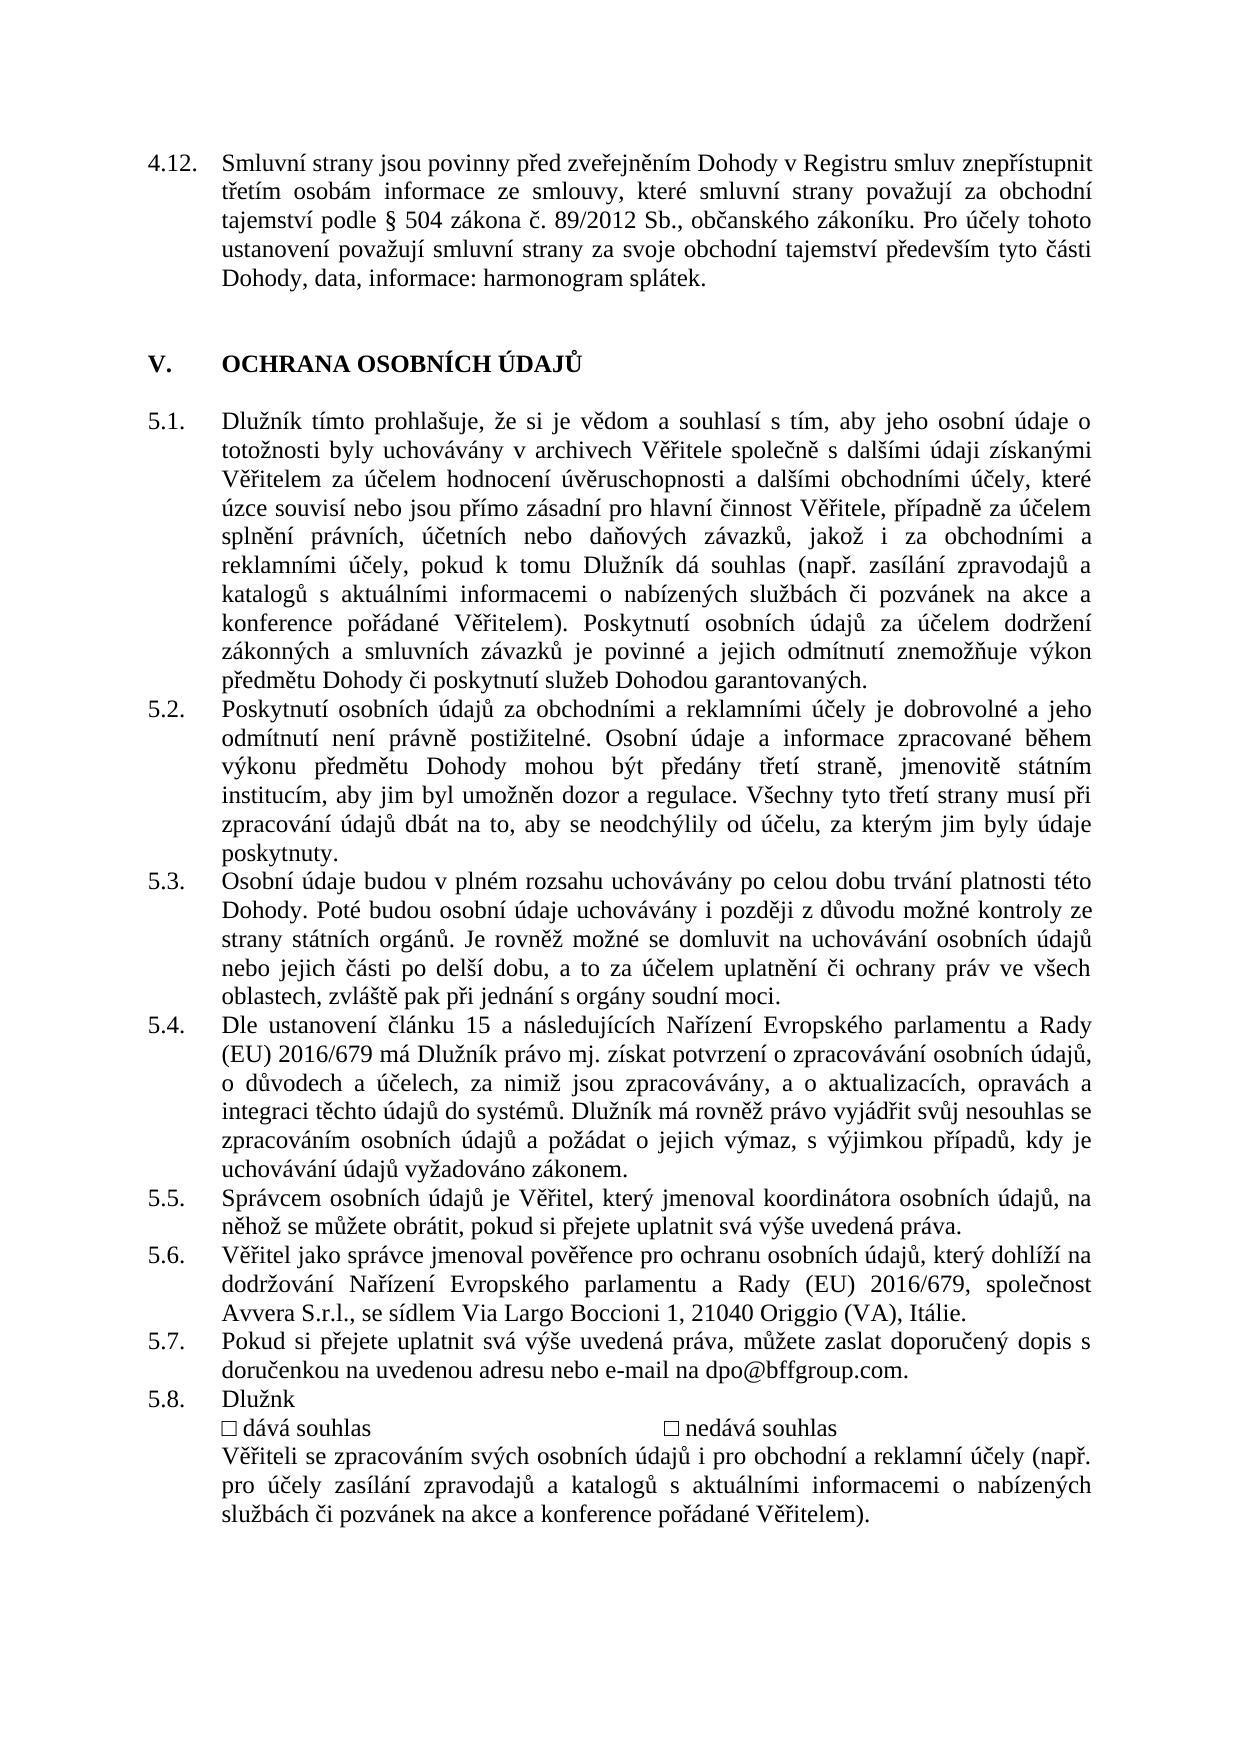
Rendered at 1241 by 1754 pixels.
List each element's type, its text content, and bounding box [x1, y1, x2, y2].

text 5.5. Správcem osobních údajů je Věřitel, který jmenoval koordinátora osobních údajů, na něhož se můžete obrátit, pokud si přejete uplatnit svá výše uvedená práva. [148, 1183, 1093, 1240]
text V. OCHRANA OSOBNÍCH ÚDAJŮ [148, 349, 1093, 378]
text 5.6. Věřitel jako správce jmenoval pověřence pro ochranu osobních údajů, který dohlíží na dodržování Nařízení Evropského parlamentu a Rady (EU) 2016/679, společnost Avvera S.r.l., se sídlem Via Largo Boccioni 1, 21040 Origgio (VA), Itálie. [148, 1240, 1093, 1326]
text 5.2. Poskytnutí osobních údajů za obchodními a reklamními účely je dobrovolné a jeho odmítnutí není právně postižitelné. Osobní údaje a informace zpracované během výkonu předmětu Dohody mohou být předány třetí straně, jmenovitě státním institucím, aby jim byl umožněn dozor a regulace. Všechny tyto třetí strany musí při zpracování údajů dbát na to, aby se neodchýlily od účelu, za kterým jim byly údaje poskytnuty. [148, 694, 1093, 866]
text 5.4. Dle ustanovení článku 15 a následujících Nařízení Evropského parlamentu a Rady (EU) 2016/679 má Dlužník právo mj. získat potvrzení o zpracovávání osobních údajů, o důvodech a účelech, za nimiž jsou zpracovávány, a o aktualizacích, opravách a integraci těchto údajů do systémů. Dlužník má rovněž právo vyjádřit svůj nesouhlas se zpracováním osobních údajů a požádat o jejich výmaz, s výjimkou případů, kdy je uchovávání údajů vyžadováno zákonem. [148, 1010, 1093, 1183]
text □ dává souhlas □ nedává souhlas [148, 1413, 1093, 1441]
text Věřiteli se zpracováním svých osobních údajů i pro obchodní a reklamní účely (např. pro účely zasílání zpravodajů a katalogů s aktuálními informacemi o nabízených službách či pozvánek na akce a konference pořádané Věřitelem). [221, 1441, 1093, 1528]
text 5.3. Osobní údaje budou v plném rozsahu uchovávány po celou dobu trvání platnosti této Dohody. Poté budou osobní údaje uchovávány i později z důvodu možné kontroly ze strany státních orgánů. Je rovněž možné se domluvit na uchovávání osobních údajů nebo jejich části po delší dobu, a to za účelem uplatnění či ochrany práv ve všech oblastech, zvláště pak při jednání s orgány soudní moci. [148, 866, 1093, 1010]
text 5.1. Dlužník tímto prohlašuje, že si je vědom a souhlasí s tím, aby jeho osobní údaje o totožnosti byly uchovávány v archivech Věřitele společně s dalšími údaji získanými Věřitelem za účelem hodnocení úvěruschopnosti a dalšími obchodními účely, které úzce souvisí nebo jsou přímo zásadní pro hlavní činnost Věřitele, případně za účelem splnění právních, účetních nebo daňových závazků, jakož i za obchodními a reklamními účely, pokud k tomu Dlužník dá souhlas (např. zasílání zpravodajů a katalogů s aktuálními informacemi o nabízených službách či pozvánek na akce a konference pořádané Věřitelem). Poskytnutí osobních údajů za účelem dodržení zákonných a smluvních závazků je povinné a jejich odmítnutí znemožňuje výkon předmětu Dohody či poskytnutí služeb Dohodou garantovaných. [148, 406, 1093, 694]
list Smluvní strany jsou povinny před zveřejněním Dohody v Registru smluv znepřístupnit třetím osobám informace ze smlouvy, které smluvní strany považují za obchodní tajemství podle § 504 zákona č. 89/2012 Sb., občanského zákoníku. Pro účely tohoto ustanovení považují smluvní strany za svoje obchodní tajemství především tyto části Dohody, data, informace: harmonogram splátek. [148, 148, 1093, 291]
text 5.7. Pokud si přejete uplatnit svá výše uvedená práva, můžete zaslat doporučený dopis s doručenkou na uvedenou adresu nebo e-mail na dpo@bffgroup.com. [148, 1326, 1093, 1384]
text 5.8. Dlužnk [148, 1384, 1093, 1413]
